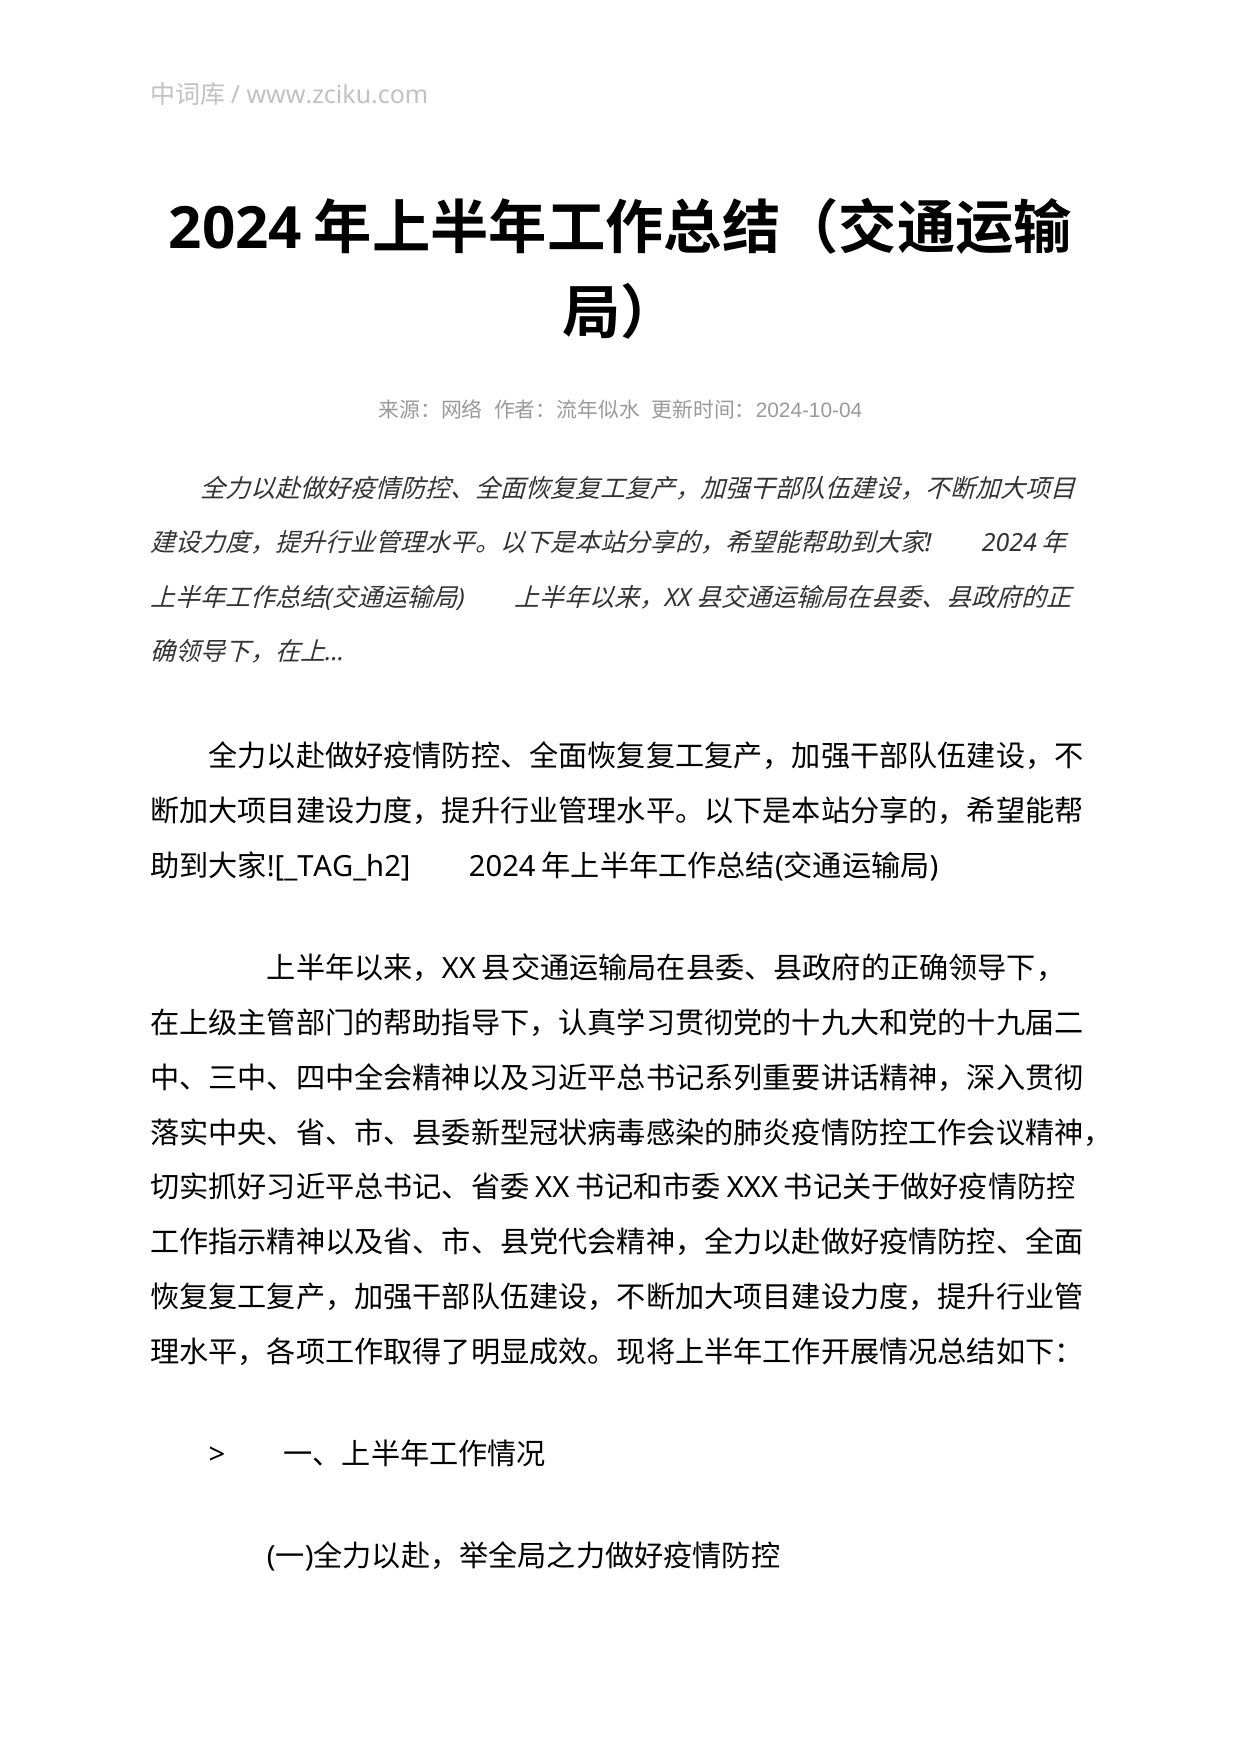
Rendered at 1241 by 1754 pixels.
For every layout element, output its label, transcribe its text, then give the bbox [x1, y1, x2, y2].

subtitle 2024年上半年工作总结（交通运输局） [150, 181, 1090, 351]
text 来源：网络 作者：流年似水 更新时间：2024-10-04 [150, 397, 1090, 421]
text > 一、上半年工作情况 [150, 1431, 1090, 1473]
text 上半年以来，XX县交通运输局在县委、县政府的正确领导下，在上级主管部门的帮助指导下，认真学习贯彻党的十九大和党的十九届二中、三中、四中全会精神以及习近平总书记系列重要讲话精神，深入贯彻落实中央、省、市、县委新型冠状病毒感染的肺炎疫情防控工作会议精神，切实抓好习近平总书记、省委XX书记和市委XXX书记关于做好疫情防控工作指示精神以及省、市、县党代会精神，全力以赴做好疫情防控、全面恢复复工复产，加强干部队伍建设，不断加大项目建设力度，提升行业管理水平，各项工作取得了明显成效。现将上半年工作开展情况总结如下： [150, 944, 1090, 1371]
text 全力以赴做好疫情防控、全面恢复复工复产，加强干部队伍建设，不断加大项目建设力度，提升行业管理水平。以下是本站分享的，希望能帮助到大家! 2024年上半年工作总结(交通运输局) 上半年以来，XX县交通运输局在县委、县政府的正确领导下，在上... [150, 468, 1090, 668]
text (一)全力以赴，举全局之力做好疫情防控 [150, 1533, 1090, 1575]
text 全力以赴做好疫情防控、全面恢复复工复产，加强干部队伍建设，不断加大项目建设力度，提升行业管理水平。以下是本站分享的，希望能帮助到大家![_TAG_h2] 2024年上半年工作总结(交通运输局) [150, 733, 1090, 885]
